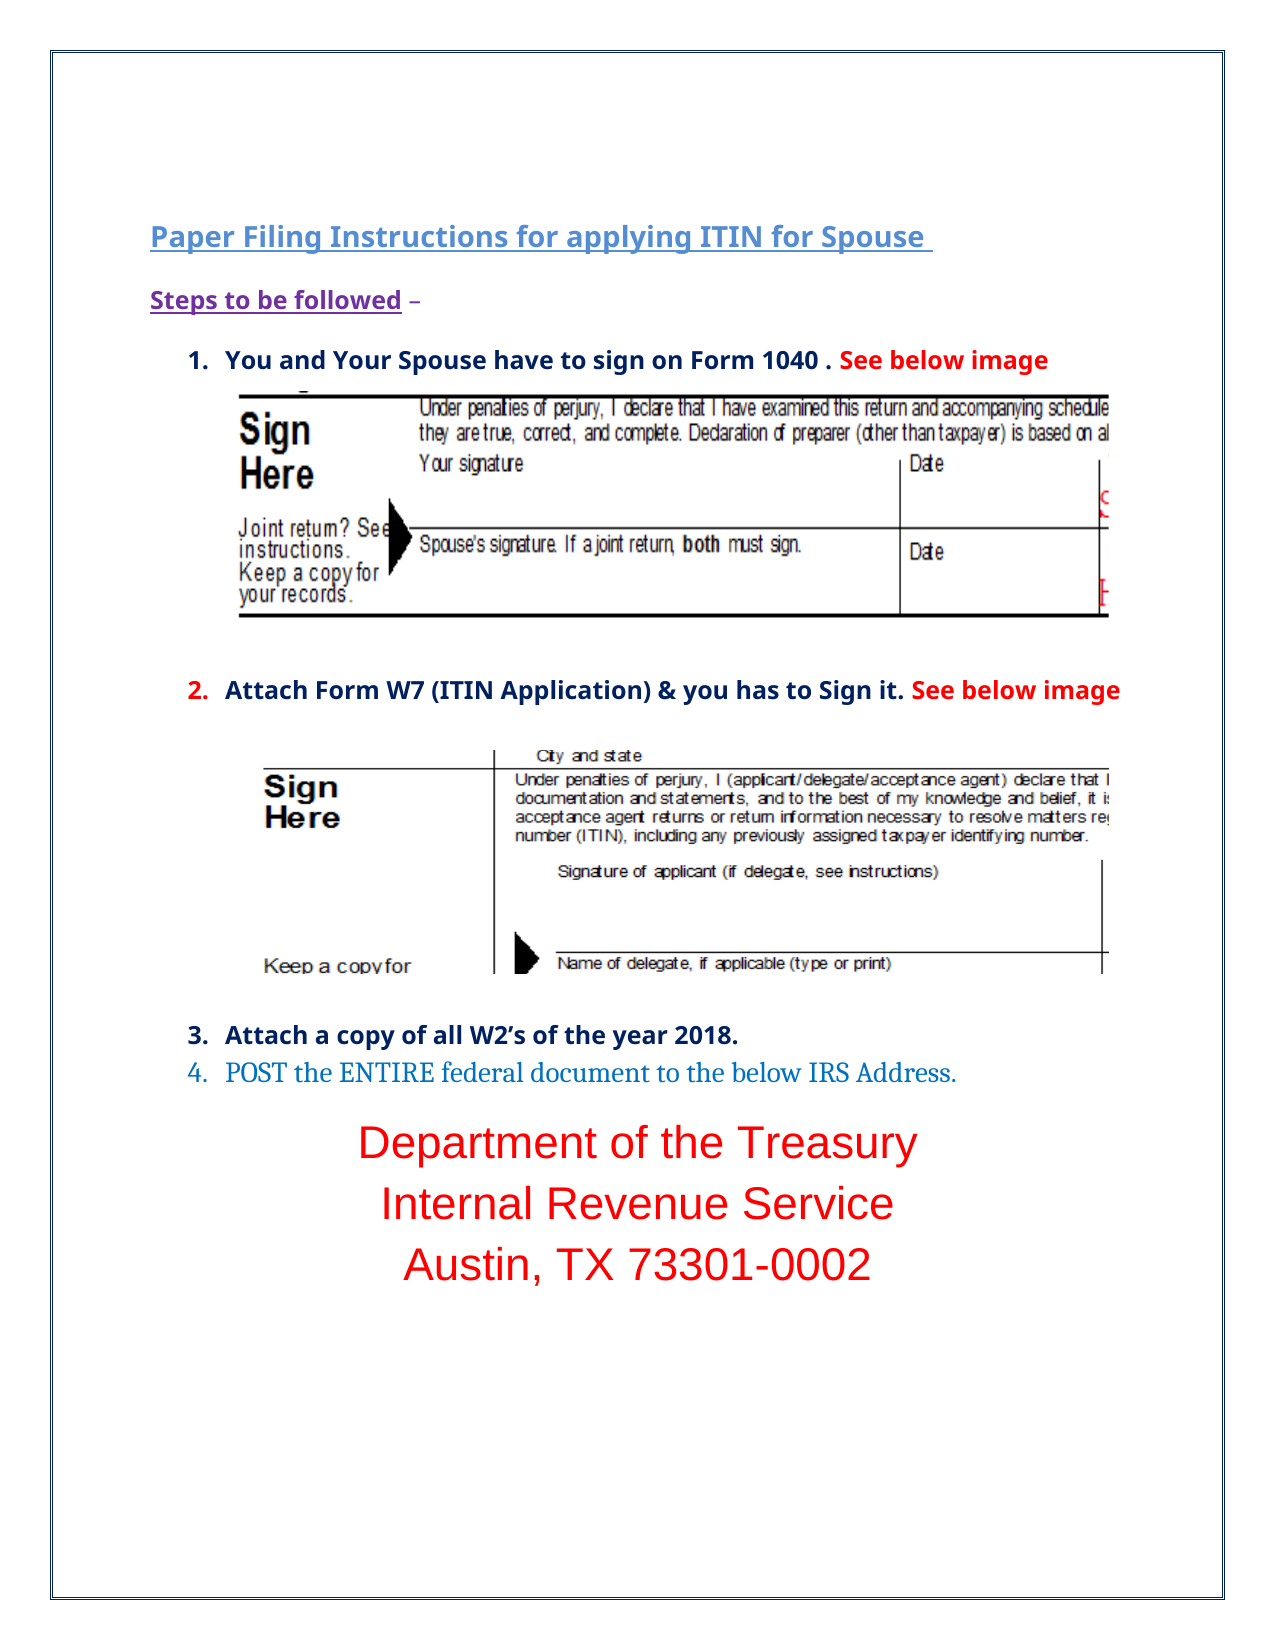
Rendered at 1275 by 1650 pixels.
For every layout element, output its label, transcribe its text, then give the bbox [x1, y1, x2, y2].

picture [225, 750, 1109, 974]
text Paper Filing Instructions for applying ITIN for Spouse [150, 216, 1125, 256]
picture [225, 391, 1109, 620]
list Attach a copy of all W2’s of the year 2018. [187, 1017, 1125, 1051]
list POST the ENTIRE federal document to the below IRS Address. [187, 1057, 1125, 1090]
text Department of the Treasury Internal Revenue Service Austin, TX 73301-0002 [150, 1116, 1125, 1290]
list Attach Form W7 (ITIN Application) & you has to Sign it. See below image [187, 672, 1125, 706]
text Steps to be followed – [150, 283, 1125, 317]
